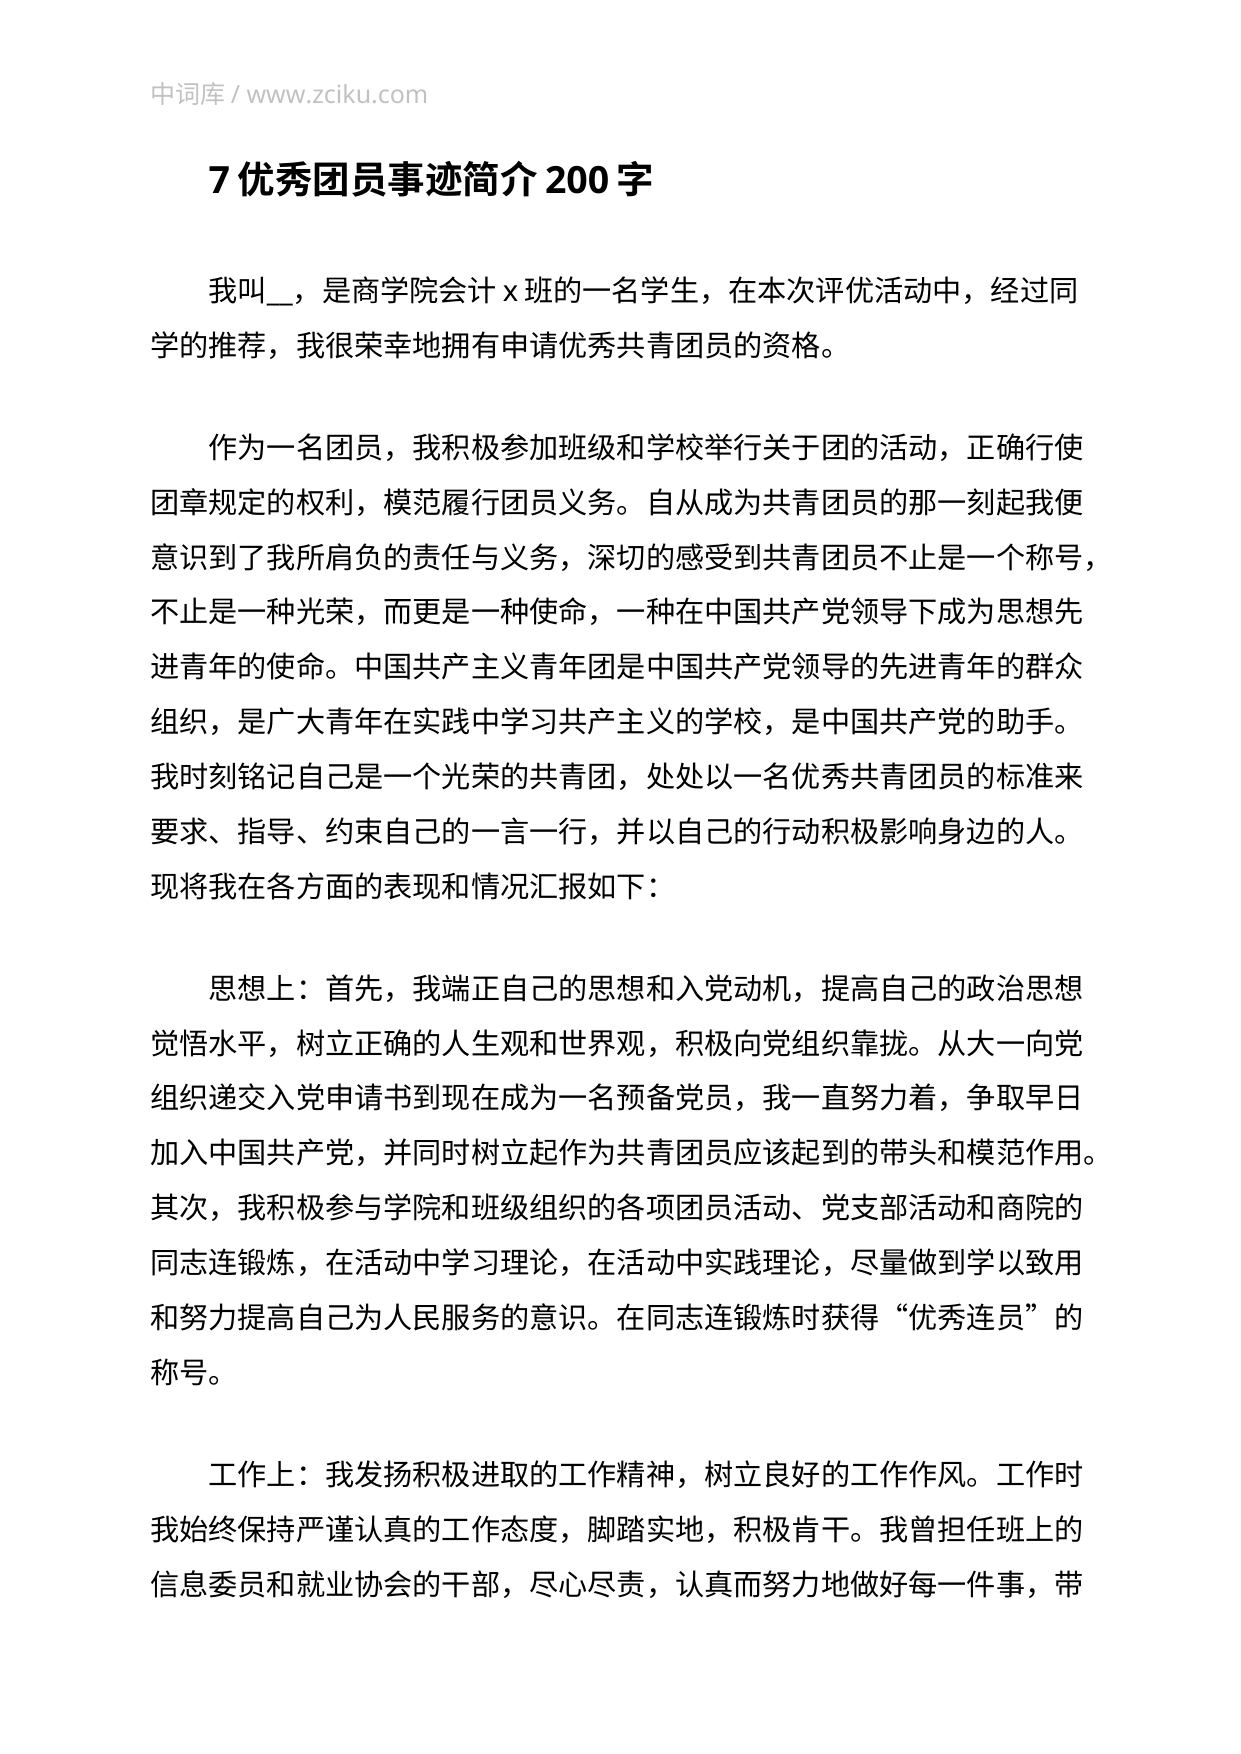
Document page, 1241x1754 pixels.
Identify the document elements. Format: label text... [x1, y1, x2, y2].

text 我叫__，是商学院会计x班的一名学生，在本次评优活动中，经过同学的推荐，我很荣幸地拥有申请优秀共青团员的资格。 [150, 268, 1090, 365]
text 7优秀团员事迹简介200字 [150, 150, 1090, 204]
text 思想上：首先，我端正自己的思想和入党动机，提高自己的政治思想觉悟水平，树立正确的人生观和世界观，积极向党组织靠拢。从大一向党组织递交入党申请书到现在成为一名预备党员，我一直努力着，争取早日加入中国共产党，并同时树立起作为共青团员应该起到的带头和模范作用。其次，我积极参与学院和班级组织的各项团员活动、党支部活动和商院的同志连锻炼，在活动中学习理论，在活动中实践理论，尽量做到学以致用和努力提高自己为人民服务的意识。在同志连锻炼时获得“优秀连员”的称号。 [150, 965, 1090, 1392]
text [150, 1451, 1090, 1603]
text 作为一名团员，我积极参加班级和学校举行关于团的活动，正确行使团章规定的权利，模范履行团员义务。自从成为共青团员的那一刻起我便意识到了我所肩负的责任与义务，深切的感受到共青团员不止是一个称号，不止是一种光荣，而更是一种使命，一种在中国共产党领导下成为思想先进青年的使命。中国共产主义青年团是中国共产党领导的先进青年的群众组织，是广大青年在实践中学习共产主义的学校，是中国共产党的助手。我时刻铭记自己是一个光荣的共青团，处处以一名优秀共青团员的标准来要求、指导、约束自己的一言一行，并以自己的行动积极影响身边的人。现将我在各方面的表现和情况汇报如下： [150, 424, 1090, 906]
